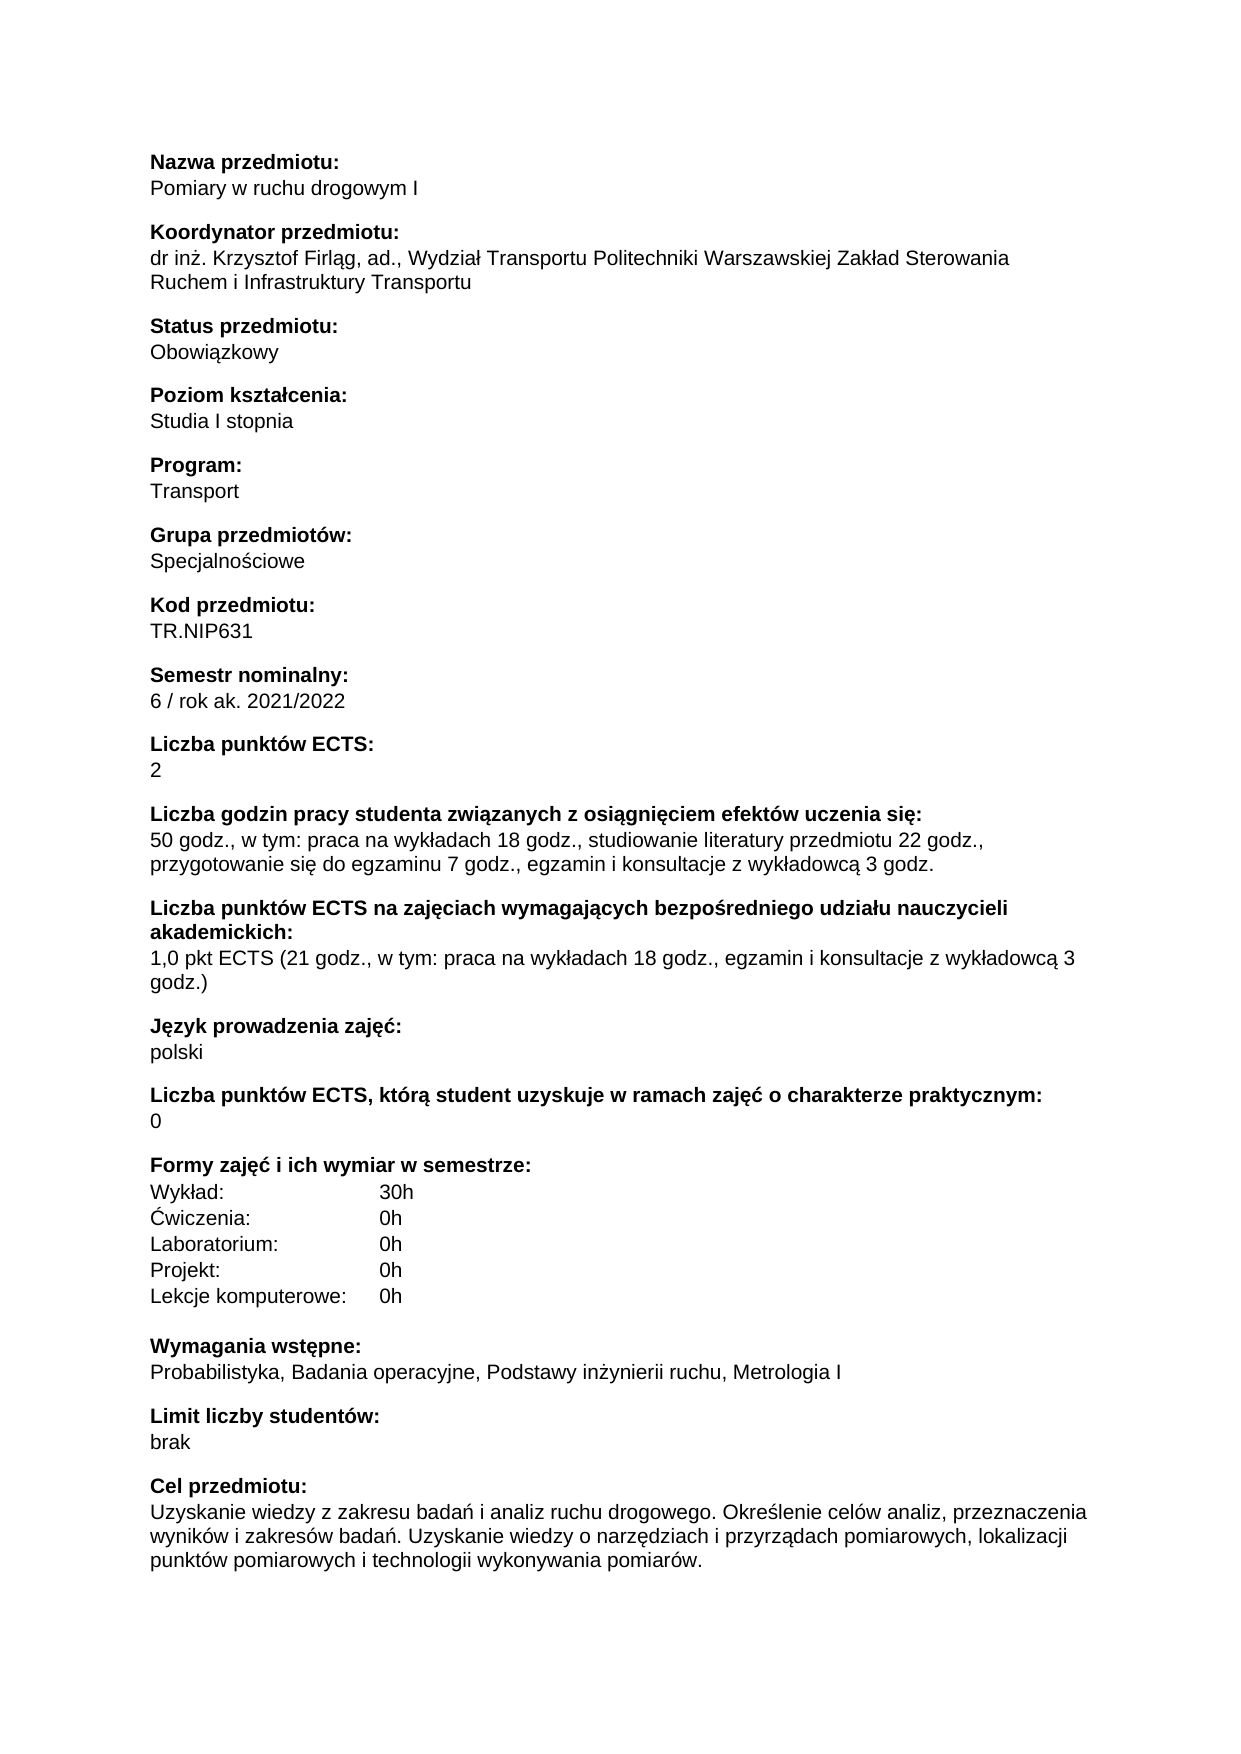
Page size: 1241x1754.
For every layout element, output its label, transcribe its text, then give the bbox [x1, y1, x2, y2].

text Koordynator przedmiotu: [150, 220, 1090, 244]
text Poziom kształcenia: [150, 383, 1090, 407]
text TR.NIP631 [150, 619, 1090, 643]
table_cell 0h [369, 1204, 597, 1230]
table_cell Lekcje komputerowe: [140, 1284, 367, 1308]
text Liczba punktów ECTS na zajęciach wymagających bezpośredniego udziału nauczycieli akademickich: [150, 896, 1090, 944]
text Kod przedmiotu: [150, 593, 1090, 617]
text Nazwa przedmiotu: [150, 150, 1090, 174]
text Pomiary w ruchu drogowym I [150, 176, 1090, 200]
table_cell Projekt: [140, 1258, 367, 1282]
text Język prowadzenia zajęć: [150, 1013, 1090, 1037]
text Transport [150, 479, 1090, 503]
text 2 [150, 758, 1090, 782]
text Semestr nominalny: [150, 662, 1090, 686]
table_cell Laboratorium: [140, 1232, 367, 1256]
text Program: [150, 453, 1090, 477]
text Liczba godzin pracy studenta związanych z osiągnięciem efektów uczenia się: [150, 802, 1090, 826]
text 50 godz., w tym: praca na wykładach 18 godz., studiowanie literatury przedmiotu 22 godz., przygotowanie się do egzaminu 7 godz., egzamin i konsultacje z wykładowcą 3 godz. [150, 828, 1090, 876]
table_cell 0h [369, 1282, 597, 1308]
text dr inż. Krzysztof Firląg, ad., Wydział Transportu Politechniki Warszawskiej Zakład Sterowania Ruchem i Infrastruktury Transportu [150, 246, 1090, 294]
text Uzyskanie wiedzy z zakresu badań i analiz ruchu drogowego. Określenie celów analiz, przeznaczenia wyników i zakresów badań. Uzyskanie wiedzy o narzędziach i przyrządach pomiarowych, lokalizacji punktów pomiarowych i technologii wykonywania pomiarów. [150, 1499, 1090, 1571]
text Wymagania wstępne: [150, 1334, 1090, 1358]
text Obowiązkowy [150, 339, 1090, 363]
text brak [150, 1430, 1090, 1454]
text Specjalnościowe [150, 549, 1090, 573]
table_cell Ćwiczenia: [140, 1206, 367, 1230]
text Liczba punktów ECTS: [150, 732, 1090, 756]
table_header Wykład: [140, 1180, 367, 1204]
text Probabilistyka, Badania operacyjne, Podstawy inżynierii ruchu, Metrologia I [150, 1360, 1090, 1384]
text Limit liczby studentów: [150, 1404, 1090, 1428]
text Status przedmiotu: [150, 313, 1090, 337]
table_header 30h [369, 1180, 597, 1204]
text polski [150, 1039, 1090, 1063]
text 0 [150, 1109, 1090, 1133]
text Cel przedmiotu: [150, 1473, 1090, 1497]
text Liczba punktów ECTS, którą student uzyskuje w ramach zajęć o charakterze praktycznym: [150, 1083, 1090, 1107]
text Formy zajęć i ich wymiar w semestrze: [150, 1153, 1090, 1177]
text Grupa przedmiotów: [150, 523, 1090, 547]
table_cell 0h [369, 1256, 597, 1282]
text 6 / rok ak. 2021/2022 [150, 688, 1090, 712]
text Studia I stopnia [150, 409, 1090, 433]
table_cell 0h [369, 1230, 597, 1256]
text 1,0 pkt ECTS (21 godz., w tym: praca na wykładach 18 godz., egzamin i konsultacje z wykładowcą 3 godz.) [150, 946, 1090, 994]
